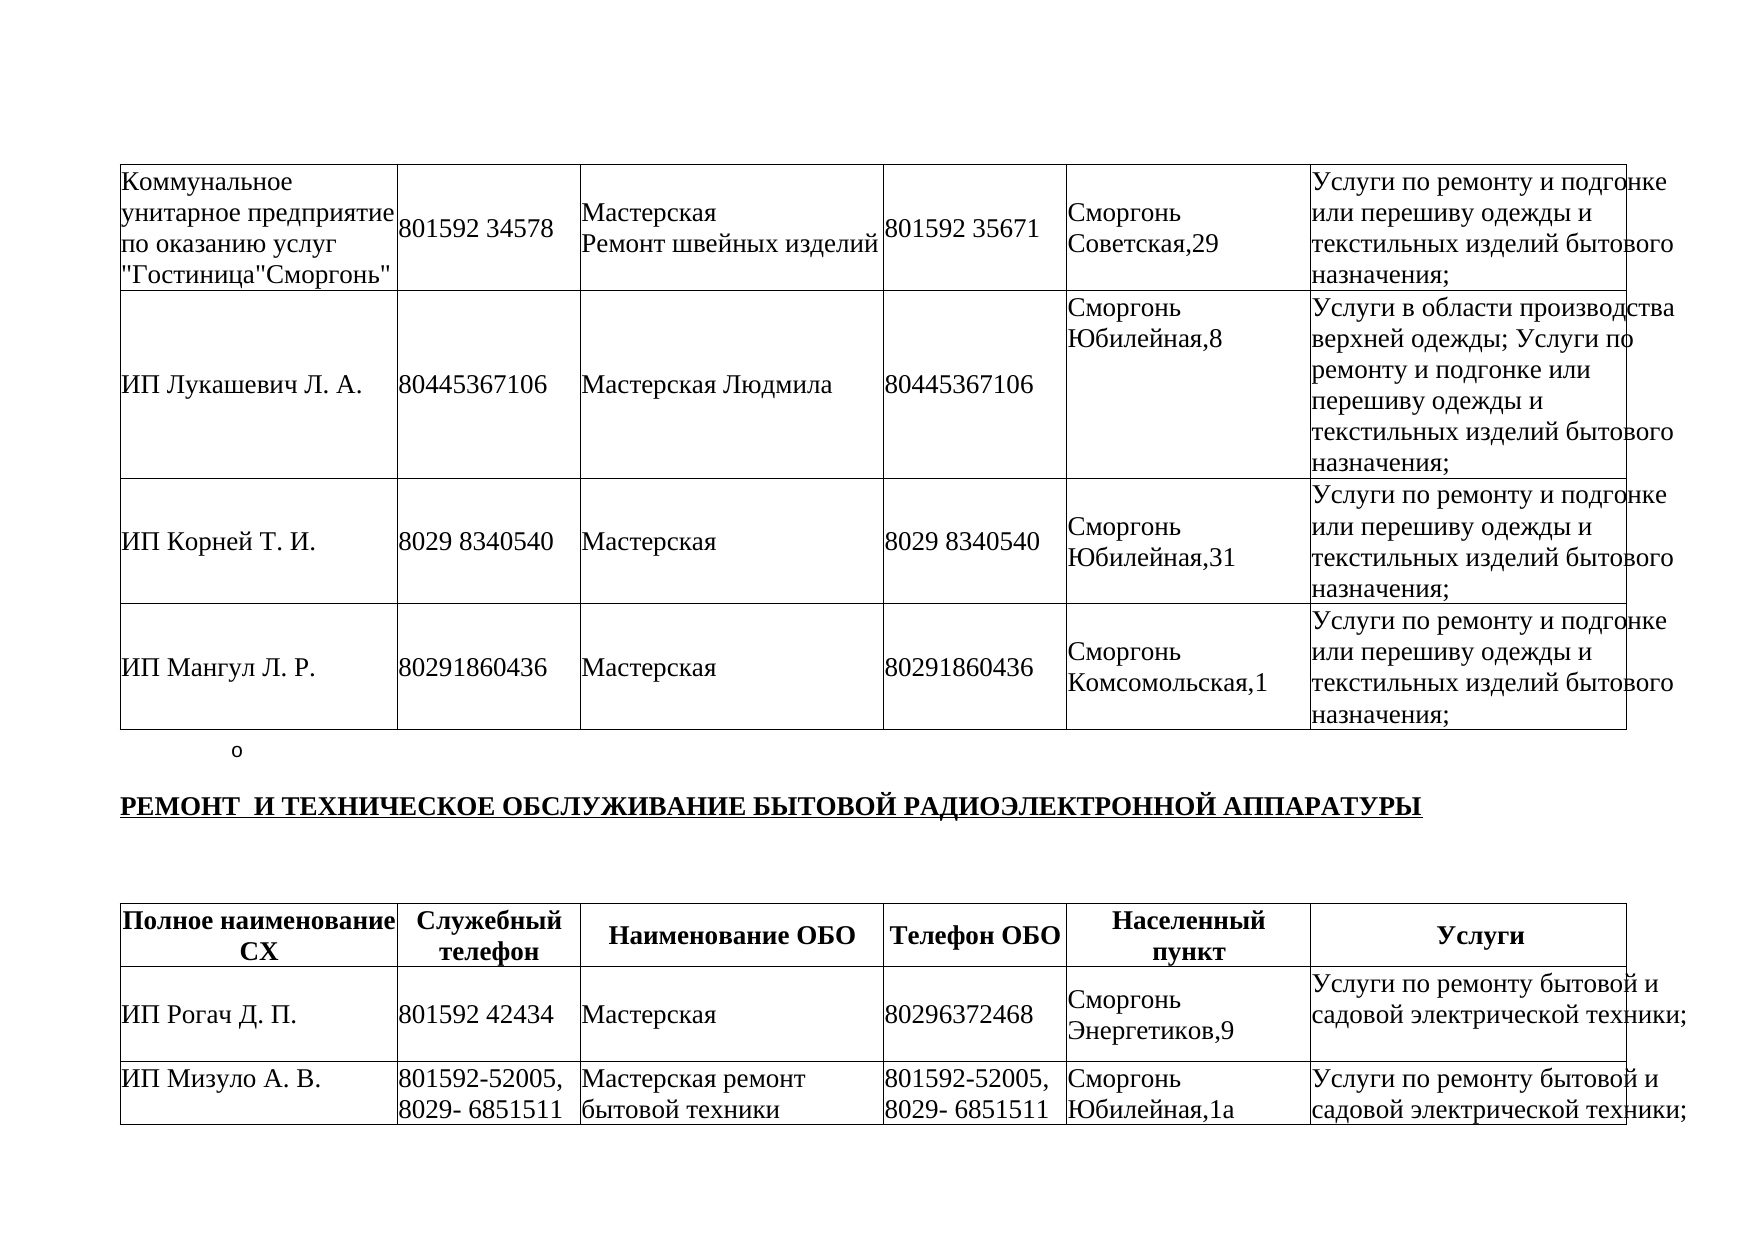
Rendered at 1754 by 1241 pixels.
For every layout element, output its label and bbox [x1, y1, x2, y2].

table_header [1311, 165, 1626, 290]
table_header [1067, 604, 1310, 729]
table_header [1626, 1112, 1636, 1127]
table_header [1629, 304, 1636, 315]
table_header [581, 291, 883, 478]
table_header [1626, 623, 1636, 732]
table_header [1627, 184, 1636, 307]
table_header [1311, 479, 1626, 603]
table_header [884, 479, 1066, 603]
table_header [581, 165, 883, 290]
table_header [1626, 788, 1636, 1016]
table_header [581, 604, 883, 729]
table_header [884, 165, 1066, 290]
table_header [121, 291, 397, 478]
table_header [1067, 291, 1310, 478]
table_header [121, 604, 397, 729]
table_header [884, 604, 1066, 729]
table_header [1311, 291, 1626, 478]
table_header [1067, 479, 1310, 603]
table_header [581, 479, 883, 603]
table_header [118, 788, 1626, 1127]
table_header [1627, 1017, 1636, 1111]
table_header [398, 291, 580, 478]
table_header [121, 479, 397, 603]
table_header [398, 604, 580, 729]
table_header [884, 291, 1066, 478]
table_header [1311, 604, 1626, 729]
table_header [121, 165, 397, 290]
table_header [1627, 497, 1636, 628]
table_header [398, 165, 580, 290]
table_header [1627, 313, 1636, 502]
table_header [1067, 165, 1310, 290]
table_header [398, 479, 580, 603]
table_header [1626, 163, 1636, 189]
